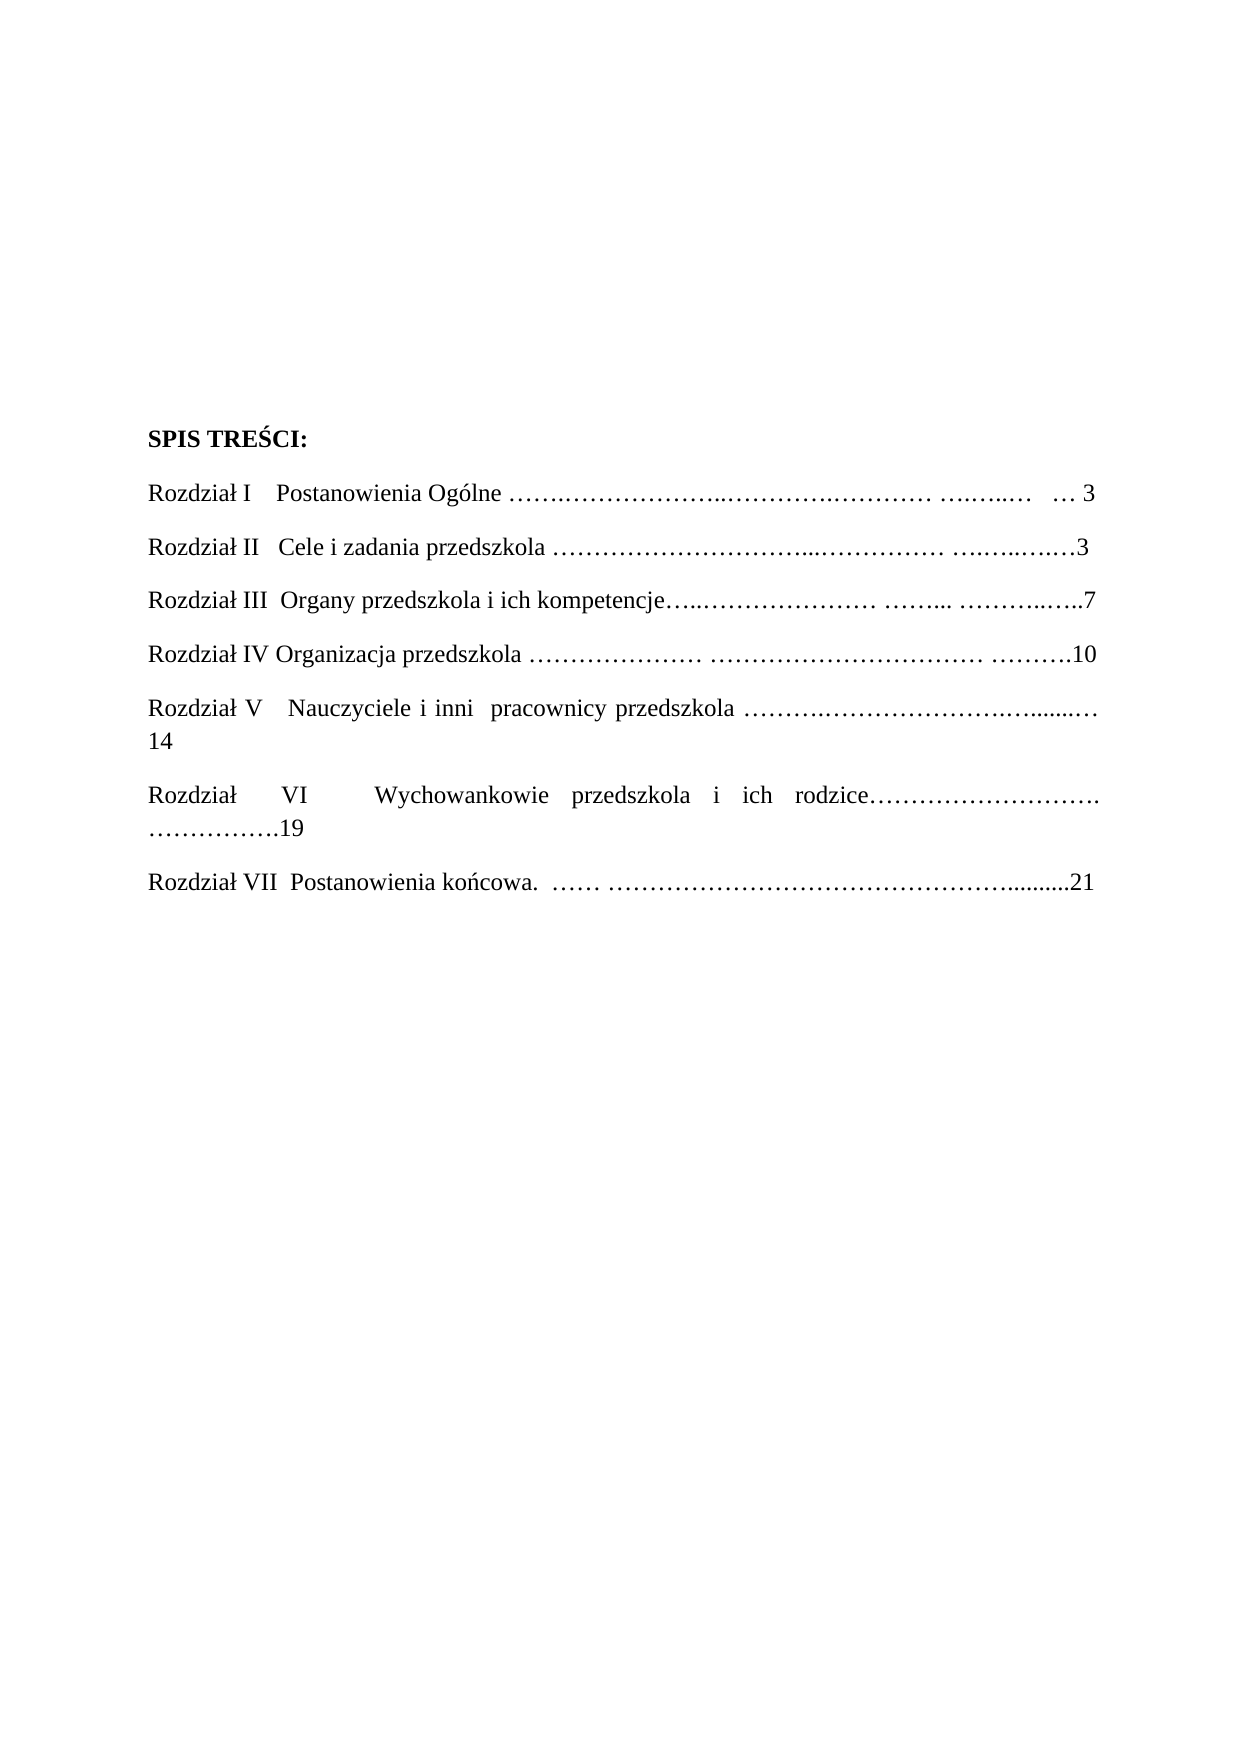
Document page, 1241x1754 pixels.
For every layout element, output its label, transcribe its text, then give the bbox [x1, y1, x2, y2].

text Rozdział V Nauczyciele i inni pracownicy przedszkola ……….………………….….......…14 [148, 693, 1100, 755]
text SPIS TREŚCI: [148, 424, 1093, 453]
text Rozdział VII Postanowienia końcowa. …… …………………………………………..........21 [148, 867, 1100, 896]
text Rozdział IV Organizacja przedszkola ………………… …………………………… ……….10 [148, 639, 1100, 668]
text Rozdział I Postanowienia Ogólne …….………………..………….………… ….…..… … 3 [148, 478, 1100, 506]
text Rozdział VI Wychowankowie przedszkola i ich rodzice……………………….…………….19 [148, 780, 1100, 842]
text Rozdział II Cele i zadania przedszkola …………………………...…………… ….…..….…3 [148, 532, 1100, 560]
text Rozdział III Organy przedszkola i ich kompetencje…..………………… ……... ………..…..7 [148, 585, 1100, 614]
